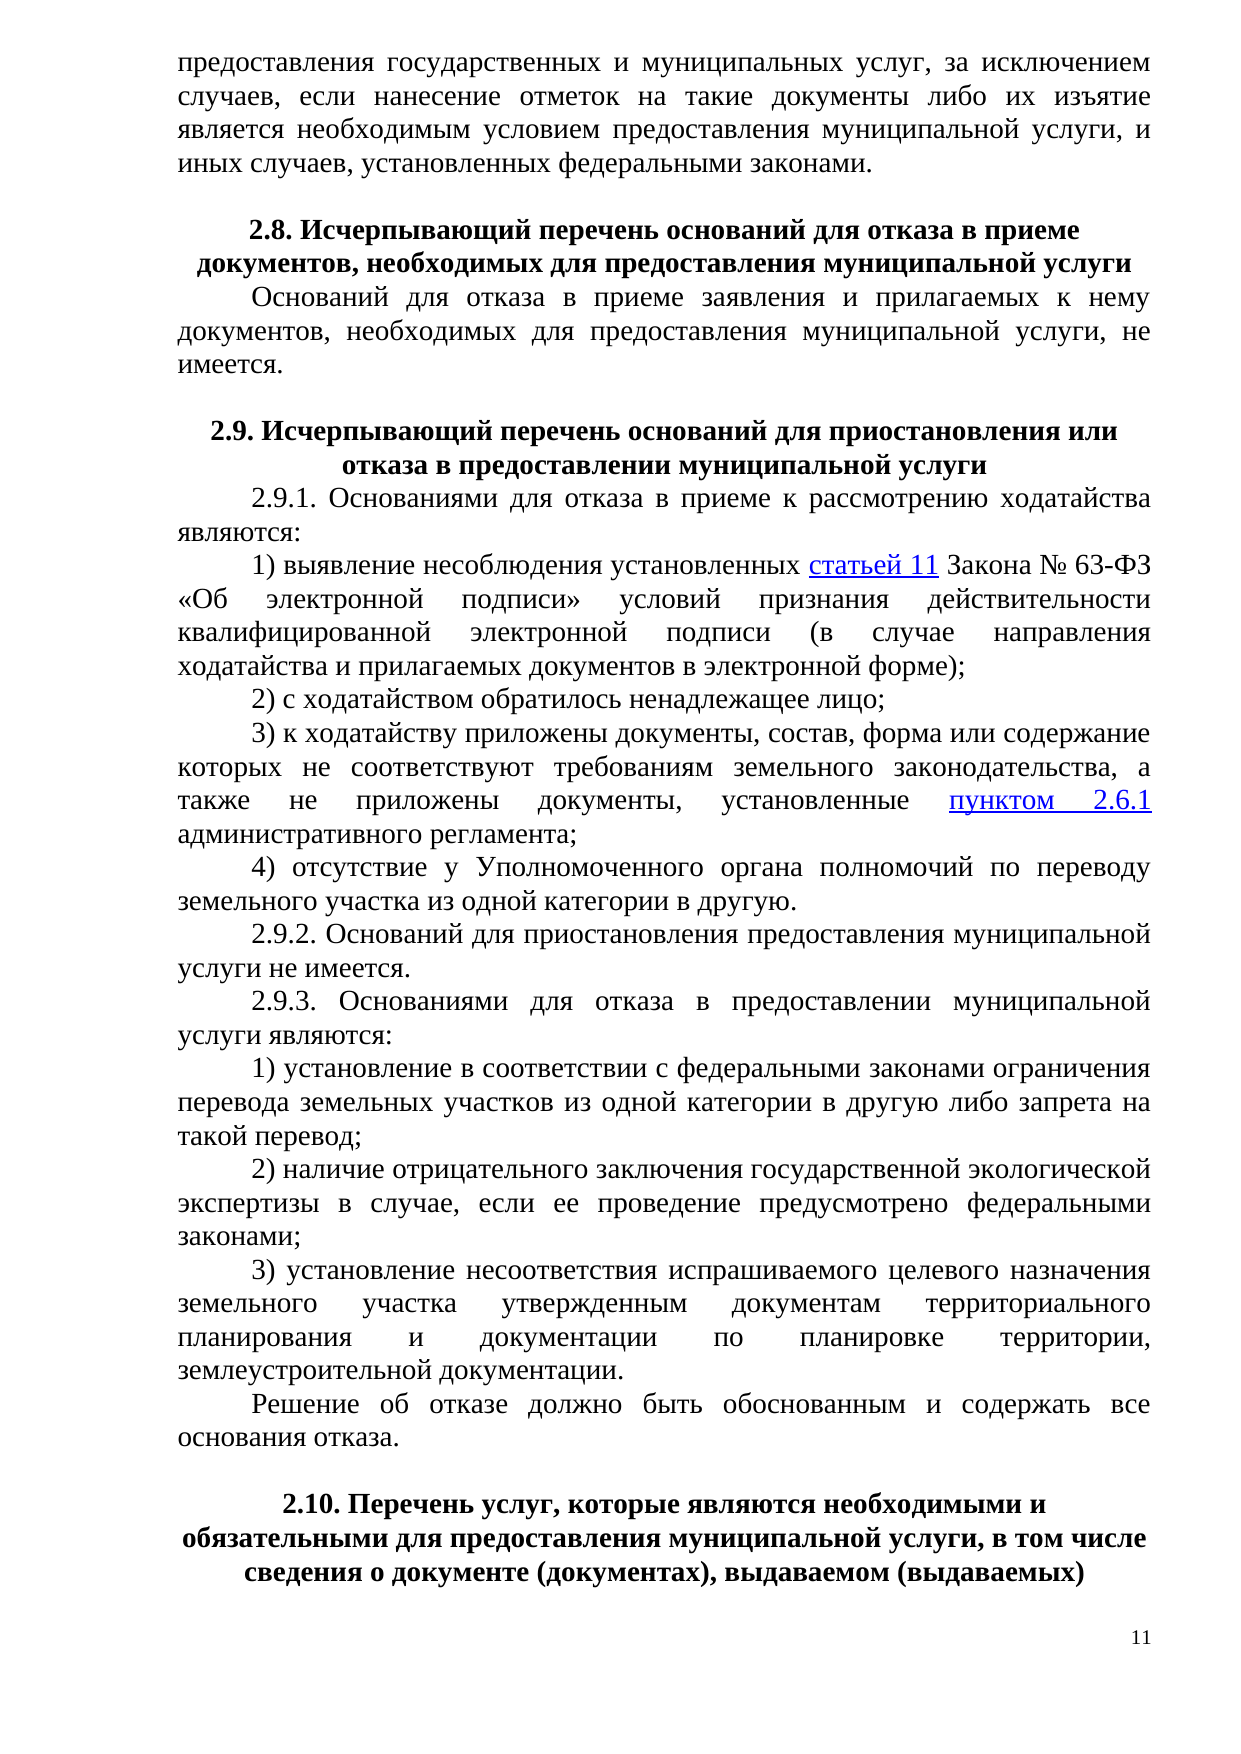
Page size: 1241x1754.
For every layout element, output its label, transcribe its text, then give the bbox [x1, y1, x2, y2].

text 2) с ходатайством обратилось ненадлежащее лицо; [177, 682, 1152, 715]
text 1) выявление несоблюдения установленных статьей 11 Закона № 63-ФЗ «Об электронной подписи» условий признания действительности квалифицированной электронной подписи (в случае направления ходатайства и прилагаемых документов в электронной форме); [177, 547, 1152, 682]
text Оснований для отказа в приеме заявления и прилагаемых к нему документов, необходимых для предоставления муниципальной услуги, не имеется. [177, 279, 1152, 380]
text 2.9.2. Оснований для приостановления предоставления муниципальной услуги не имеется. [177, 916, 1152, 983]
text Решение об отказе должно быть обоснованным и содержать все основания отказа. [177, 1386, 1152, 1453]
text 2.9.3. Основаниями для отказа в предоставлении муниципальной услуги являются: [177, 983, 1152, 1051]
subtitle 2.8. Исчерпывающий перечень оснований для отказа в приеме документов, необходимых для предоставления муниципальной услуги [177, 212, 1152, 279]
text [177, 44, 1152, 178]
text 4) отсутствие у Уполномоченного органа полномочий по переводу земельного участка из одной категории в другую. [177, 849, 1152, 916]
text 3) к ходатайству приложены документы, состав, форма или содержание которых не соответствуют требованиям земельного законодательства, а также не приложены документы, установленные пунктом 2.6.1 административного регламента; [177, 715, 1152, 849]
text 2.9.1. Основаниями для отказа в приеме к рассмотрению ходатайства являются: [177, 480, 1152, 547]
text 2) наличие отрицательного заключения государственной экологической экспертизы в случае, если ее проведение предусмотрено федеральными законами; [177, 1151, 1152, 1252]
text 1) установление в соответствии с федеральными законами ограничения перевода земельных участков из одной категории в другую либо запрета на такой перевод; [177, 1051, 1152, 1151]
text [177, 1487, 1152, 1587]
subtitle 2.9. Исчерпывающий перечень оснований для приостановления или отказа в предоставлении муниципальной услуги [177, 413, 1152, 480]
text 3) установление несоответствия испрашиваемого целевого назначения земельного участка утвержденным документам территориального планирования и документации по планировке территории, землеустроительной документации. [177, 1252, 1152, 1386]
